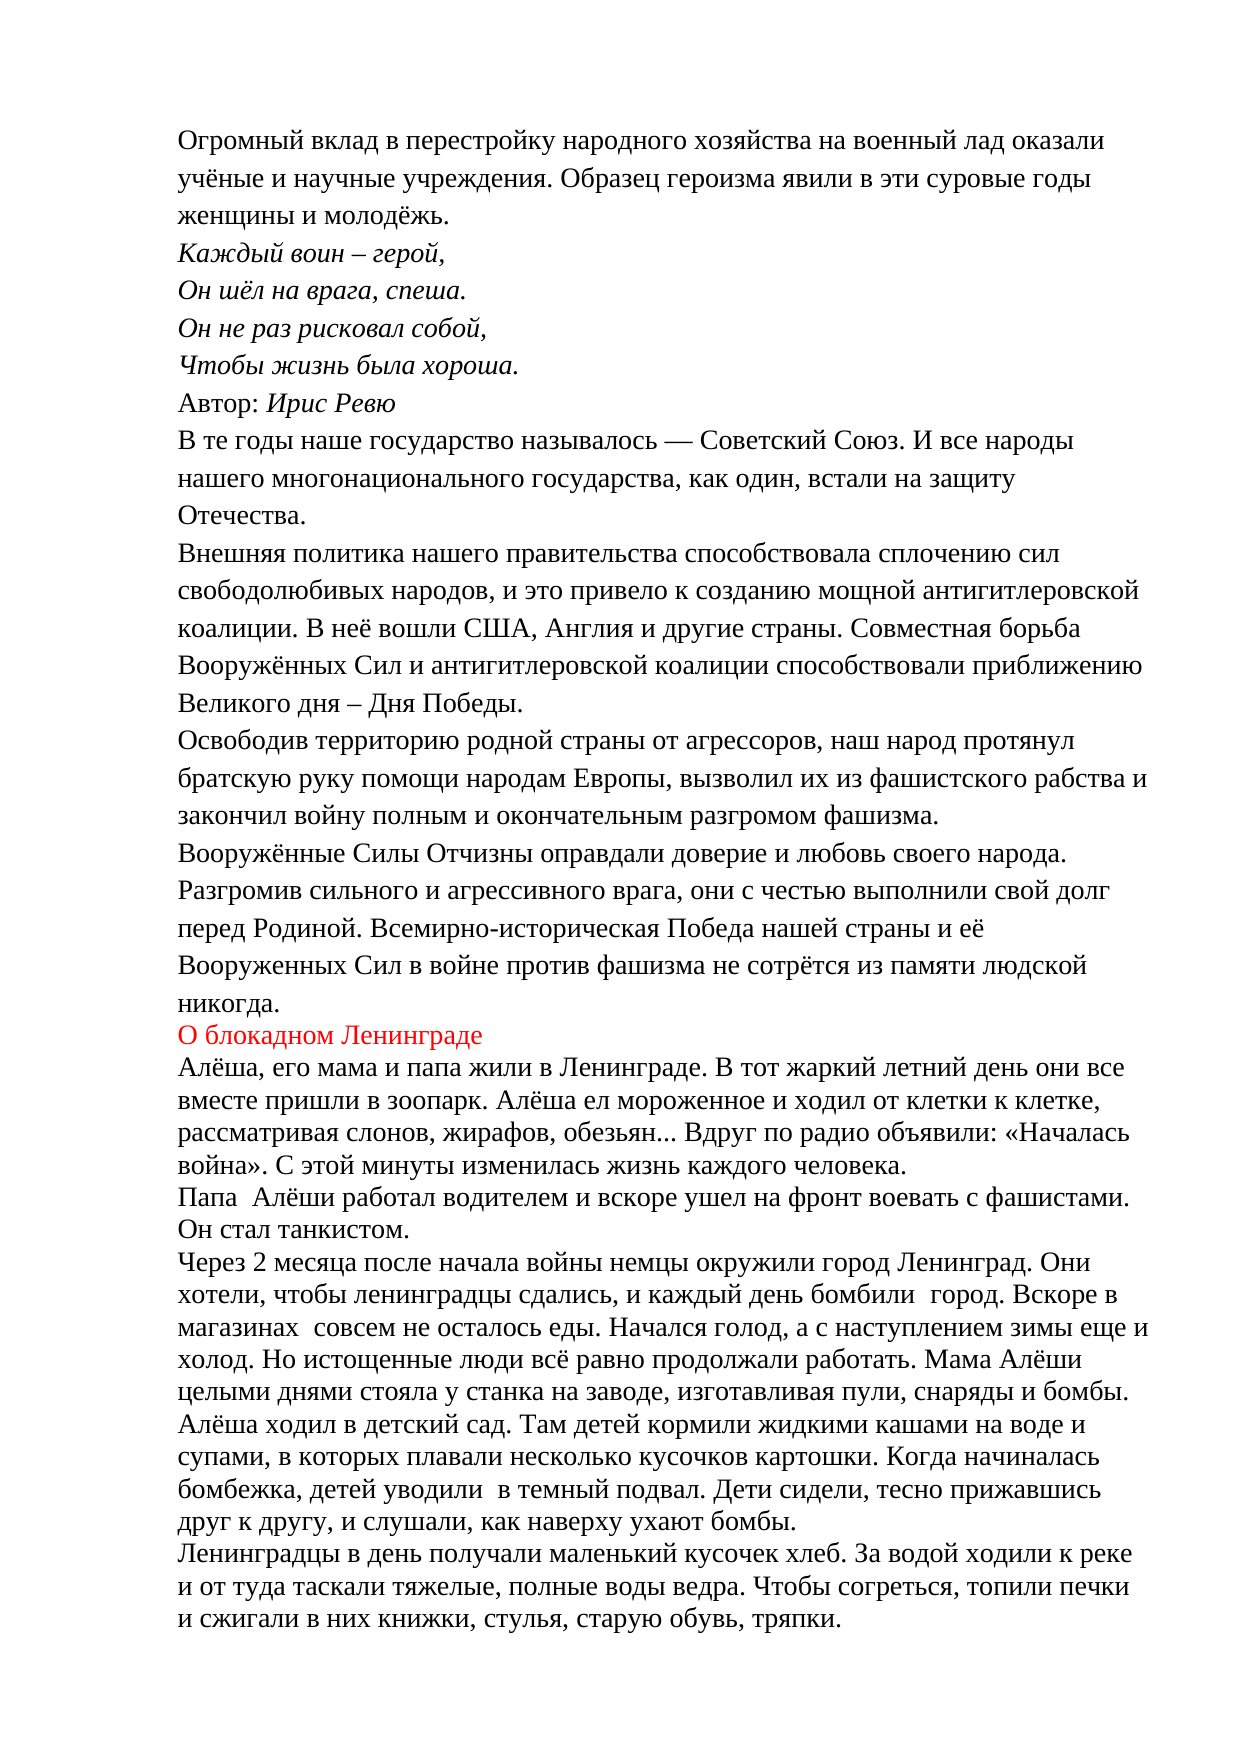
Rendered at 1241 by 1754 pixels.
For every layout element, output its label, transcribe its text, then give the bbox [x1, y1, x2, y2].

text О блокадном Ленинграде [177, 1018, 1152, 1051]
text Через 2 месяца после начала войны немцы окружили город Ленинград. Они хотели, чтобы ленинградцы сдались, и каждый день бомбили город. Вскоре в магазинах совсем не осталось еды. Начался голод, а с наступлением зимы еще и холод. Но истощенные люди всё равно продолжали работать. Мама Алёши целыми днями стояла у станка на заводе, изготавливая пули, снаряды и бомбы. Алёша ходил в детский сад. Там детей кормили жидкими кашами на воде и супами, в которых плавали несколько кусочков картошки. Когда начиналась бомбежка, детей уводили в темный подвал. Дети сидели, тесно прижавшись друг к другу, и слушали, как наверху ухают бомбы. [177, 1245, 1152, 1536]
text Папа Алёши работал водителем и вскоре ушел на фронт воевать с фашистами. Он стал танкистом. [177, 1180, 1152, 1245]
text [177, 118, 1152, 231]
text Ленинградцы в день получали маленький кусочек хлеб. За водой ходили к реке и от туда таскали тяжелые, полные воды ведра. Чтобы согреться, топили печки и сжигали в них книжки, стулья, старую обувь, тряпки. [177, 1536, 1152, 1634]
text Вооружённые Силы Отчизны оправдали доверие и любовь своего народа. Разгромив сильного и агрессивного врага, они с честью выполнили свой долг перед Родиной. Всемирно-историческая Победа нашей страны и её Вооруженных Сил в войне против фашизма не сотрётся из памяти людской никогда. [177, 831, 1152, 1018]
text Освободив территорию родной страны от агрессоров, наш народ протянул братскую руку помощи народам Европы, вызволил их из фашистского рабства и закончил войну полным и окончательным разгромом фашизма. [177, 718, 1152, 831]
text Алёша, его мама и папа жили в Ленинграде. В тот жаркий летний день они все вместе пришли в зоопарк. Алёша ел мороженное и ходил от клетки к клетке, рассматривая слонов, жирафов, обезьян... Вдруг по радио объявили: «Началась война». С этой минуты изменилась жизнь каждого человека. [177, 1051, 1152, 1180]
text Внешняя политика нашего правительства способствовала сплочению сил свободолюбивых народов, и это привело к созданию мощной антигитлеровской коалиции. В неё вошли США, Англия и другие страны. Совместная борьба Вооружённых Сил и антигитлеровской коалиции способствовали приближению Великого дня – Дня Победы. [177, 531, 1152, 718]
text Каждый воин – герой, Он шёл на врага, спеша. Он не раз рисковал собой, Чтобы жизнь была хороша. Автор: Ирис Ревю [177, 231, 1152, 418]
text В те годы наше государство называлось — Советский Союз. И все народы нашего многонационального государства, как один, встали на защиту Отечества. [177, 418, 1152, 531]
